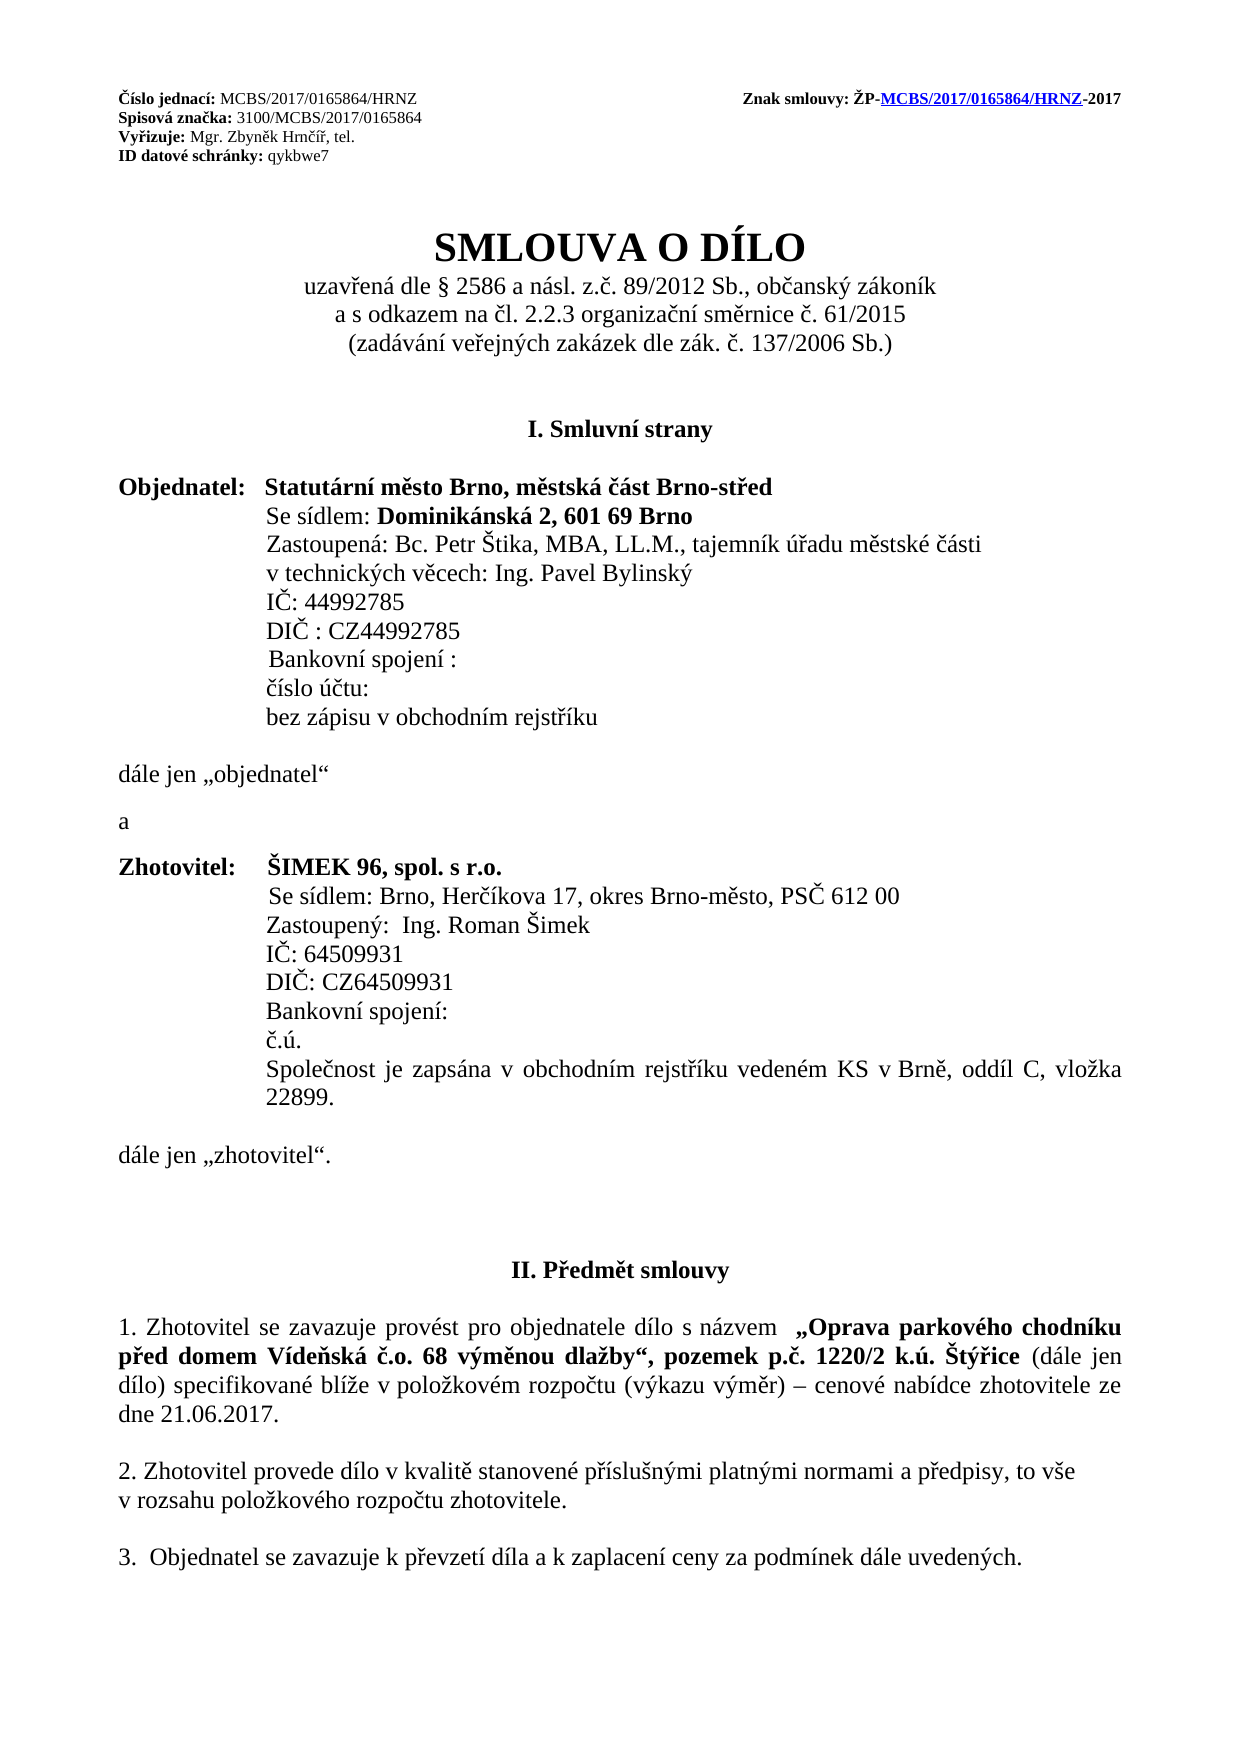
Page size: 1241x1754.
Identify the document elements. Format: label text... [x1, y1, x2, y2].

text Spisová značka: 3100/MCBS/2017/0165864 [118, 108, 1122, 127]
text číslo účtu: [118, 673, 1122, 702]
text Se sídlem: Dominikánská 2, 601 69 Brno [192, 501, 1122, 529]
text v rozsahu položkového rozpočtu zhotovitele. [118, 1485, 1122, 1514]
text 2. Zhotovitel provede dílo v kvalitě stanovené příslušnými platnými normami a předpisy, to vše [118, 1456, 1122, 1485]
text 3. Objednatel se zavazuje k převzetí díla a k zaplacení ceny za podmínek dále uvedených. [118, 1542, 1122, 1571]
text Zastoupený: Ing. Roman Šimek [266, 910, 1122, 939]
text č.ú. [251, 1025, 1122, 1054]
text IČ: 44992785 [118, 587, 1122, 616]
text Číslo jednací: MCBS/2017/0165864/HRNZ Znak smlouvy: ŽP-MCBS/2017/0165864/HRNZ-2017 [118, 89, 1122, 108]
text Bankovní spojení: [118, 996, 1122, 1025]
text a s odkazem na čl. 2.2.3 organizační směrnice č. 61/2015 [118, 299, 1122, 328]
text DIČ : CZ44992785 [118, 616, 1122, 644]
text v technických věcech: Ing. Pavel Bylinský [118, 558, 1122, 587]
text Zhotovitel: ŠIMEK 96, spol. s r.o. [118, 852, 1122, 881]
text bez zápisu v obchodním rejstříku [118, 702, 1122, 731]
text Se sídlem: Brno, Herčíkova 17, okres Brno-město, PSČ 612 00 [118, 881, 1122, 910]
text Společnost je zapsána v obchodním rejstříku vedeném KS v Brně, oddíl C, vložka 22899. [266, 1054, 1122, 1111]
text dále jen „zhotovitel“. [118, 1140, 1122, 1169]
text 1. Zhotovitel se zavazuje provést pro objednatele dílo s názvem „Oprava parkového chodníku před domem Vídeňská č.o. 68 výměnou dlažby“, pozemek p.č. 1220/2 k.ú. Štýřice (dále jen dílo) specifikované blíže v položkovém rozpočtu (výkazu výměr) – cenové nabídce zhotovitele ze dne 21.06.2017. [118, 1312, 1122, 1427]
text Vyřizuje: Mgr. Zbyněk Hrnčíř, tel. [118, 127, 1122, 146]
text Bankovní spojení : [118, 644, 1122, 673]
text Zastoupená: Bc. Petr Štika, MBA, LL.M., tajemník úřadu městské části [118, 529, 1122, 558]
text ID datové schránky: qykbwe7 [118, 146, 1092, 165]
text uzavřená dle § 2586 a násl. z.č. 89/2012 Sb., občanský zákoník [118, 271, 1122, 299]
text DIČ: CZ64509931 [192, 967, 1122, 996]
text SMLOUVA O DÍLO [118, 223, 1122, 271]
subtitle II. Předmět smlouvy [118, 1255, 1122, 1284]
text IČ: 64509931 [192, 939, 1122, 967]
text dále jen „objednatel“ [118, 759, 1122, 788]
subtitle I. Smluvní strany [118, 414, 1122, 443]
text (zadávání veřejných zakázek dle zák. č. 137/2006 Sb.) [118, 328, 1122, 357]
text a [118, 806, 1122, 835]
text Objednatel: Statutární město Brno, městská část Brno-střed [118, 472, 1122, 501]
